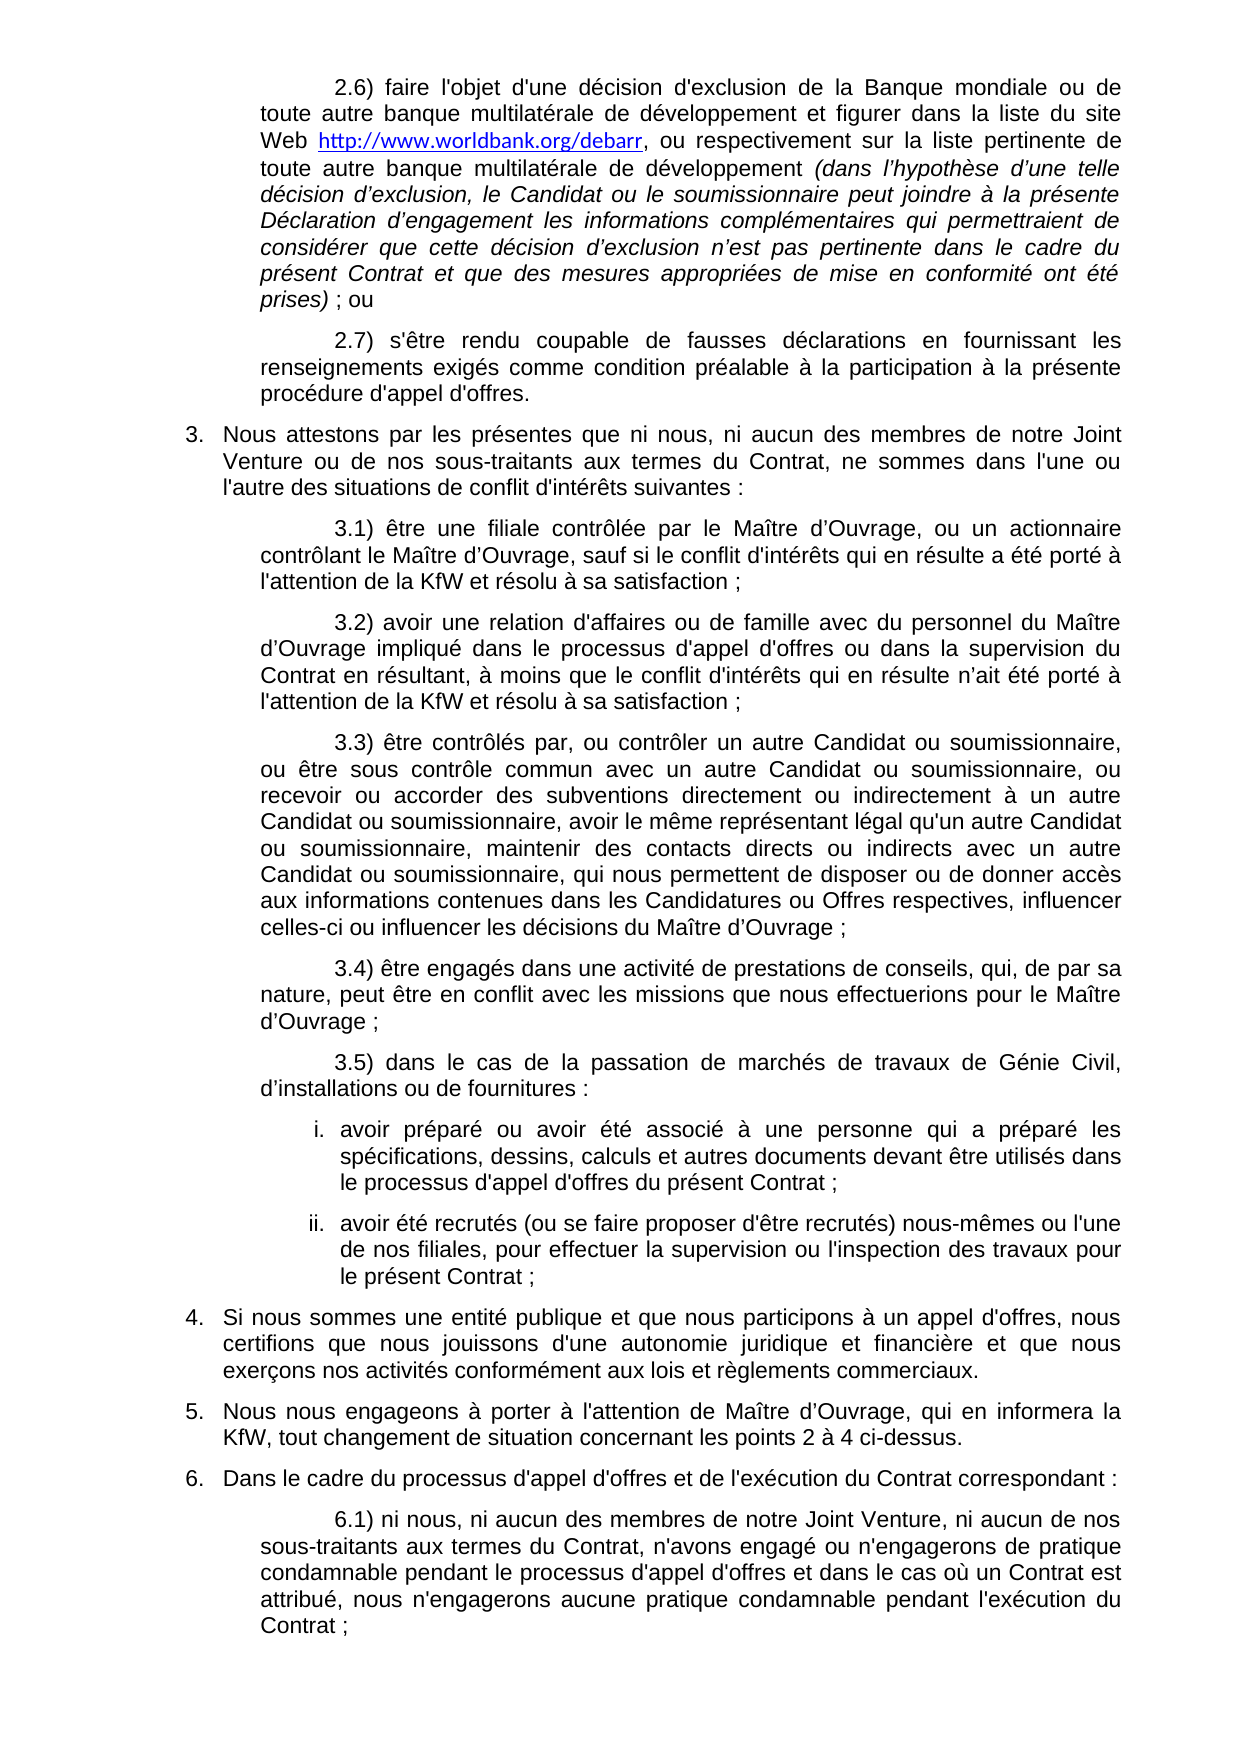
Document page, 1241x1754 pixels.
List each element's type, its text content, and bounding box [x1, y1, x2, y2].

list Nous nous engageons à porter à l'attention de Maître d’Ouvrage, qui en informera la KfW, tout changement de situation concernant les points 2 à 4 ci-dessus. [185, 1398, 1122, 1451]
text 3.4) être engagés dans une activité de prestations de conseils, qui, de par sa nature, peut être en conflit avec les missions que nous effectuerions pour le Maître d’Ouvrage ; [260, 955, 1122, 1034]
text 2.6) faire l'objet d'une décision d'exclusion de la Banque mondiale ou de toute autre banque multilatérale de développement et figurer dans la liste du site Web http://www.worldbank.org/debarr, ou respectivement sur la liste pertinente de toute autre banque multilatérale de développement (dans l’hypothèse d’une telle décision d’exclusion, le Candidat ou le soumissionnaire peut joindre à la présente Déclaration d’engagement les informations complémentaires qui permettraient de considérer que cette décision d’exclusion n’est pas pertinente dans le cadre du présent Contrat et que des mesures appropriées de mise en conformité ont été prises) ; ou [260, 74, 1122, 313]
list avoir préparé ou avoir été associé à une personne qui a préparé les spécifications, dessins, calculs et autres documents devant être utilisés dans le processus d'appel d'offres du présent Contrat ; [325, 1116, 1122, 1195]
text 6.1) ni nous, ni aucun des membres de notre Joint Venture, ni aucun de nos sous-traitants aux termes du Contrat, n'avons engagé ou n'engagerons de pratique condamnable pendant le processus d'appel d'offres et dans le cas où un Contrat est attribué, nous n'engagerons aucune pratique condamnable pendant l'exécution du Contrat ; [260, 1506, 1122, 1638]
list Nous attestons par les présentes que ni nous, ni aucun des membres de notre Joint Venture ou de nos sous-traitants aux termes du Contrat, ne sommes dans l'une ou l'autre des situations de conflit d'intérêts suivantes : [185, 421, 1122, 500]
text 3.5) dans le cas de la passation de marchés de travaux de Génie Civil, d’installations ou de fournitures : [260, 1049, 1122, 1101]
text 3.1) être une filiale contrôlée par le Maître d’Ouvrage, ou un actionnaire contrôlant le Maître d’Ouvrage, sauf si le conflit d'intérêts qui en résulte a été porté à l'attention de la KfW et résolu à sa satisfaction ; [260, 515, 1122, 594]
list avoir été recrutés (ou se faire proposer d'être recrutés) nous-mêmes ou l'une de nos filiales, pour effectuer la supervision ou l'inspection des travaux pour le présent Contrat ; [325, 1210, 1122, 1289]
text 3.3) être contrôlés par, ou contrôler un autre Candidat ou soumissionnaire, ou être sous contrôle commun avec un autre Candidat ou soumissionnaire, ou recevoir ou accorder des subventions directement ou indirectement à un autre Candidat ou soumissionnaire, avoir le même représentant légal qu'un autre Candidat ou soumissionnaire, maintenir des contacts directs ou indirects avec un autre Candidat ou soumissionnaire, qui nous permettent de disposer ou de donner accès aux informations contenues dans les Candidatures ou Offres respectives, influencer celles-ci ou influencer les décisions du Maître d’Ouvrage ; [260, 729, 1122, 940]
text 3.2) avoir une relation d'affaires ou de famille avec du personnel du Maître d’Ouvrage impliqué dans le processus d'appel d'offres ou dans la supervision du Contrat en résultant, à moins que le conflit d'intérêts qui en résulte n’ait été porté à l'attention de la KfW et résolu à sa satisfaction ; [260, 609, 1122, 714]
text 2.7) s'être rendu coupable de fausses déclarations en fournissant les renseignements exigés comme condition préalable à la participation à la présente procédure d'appel d'offres. [260, 327, 1122, 407]
list Si nous sommes une entité publique et que nous participons à un appel d'offres, nous certifions que nous jouissons d'une autonomie juridique et financière et que nous exerçons nos activités conformément aux lois et règlements commerciaux. [185, 1304, 1122, 1383]
list Dans le cadre du processus d'appel d'offres et de l'exécution du Contrat correspondant : [185, 1465, 1122, 1492]
